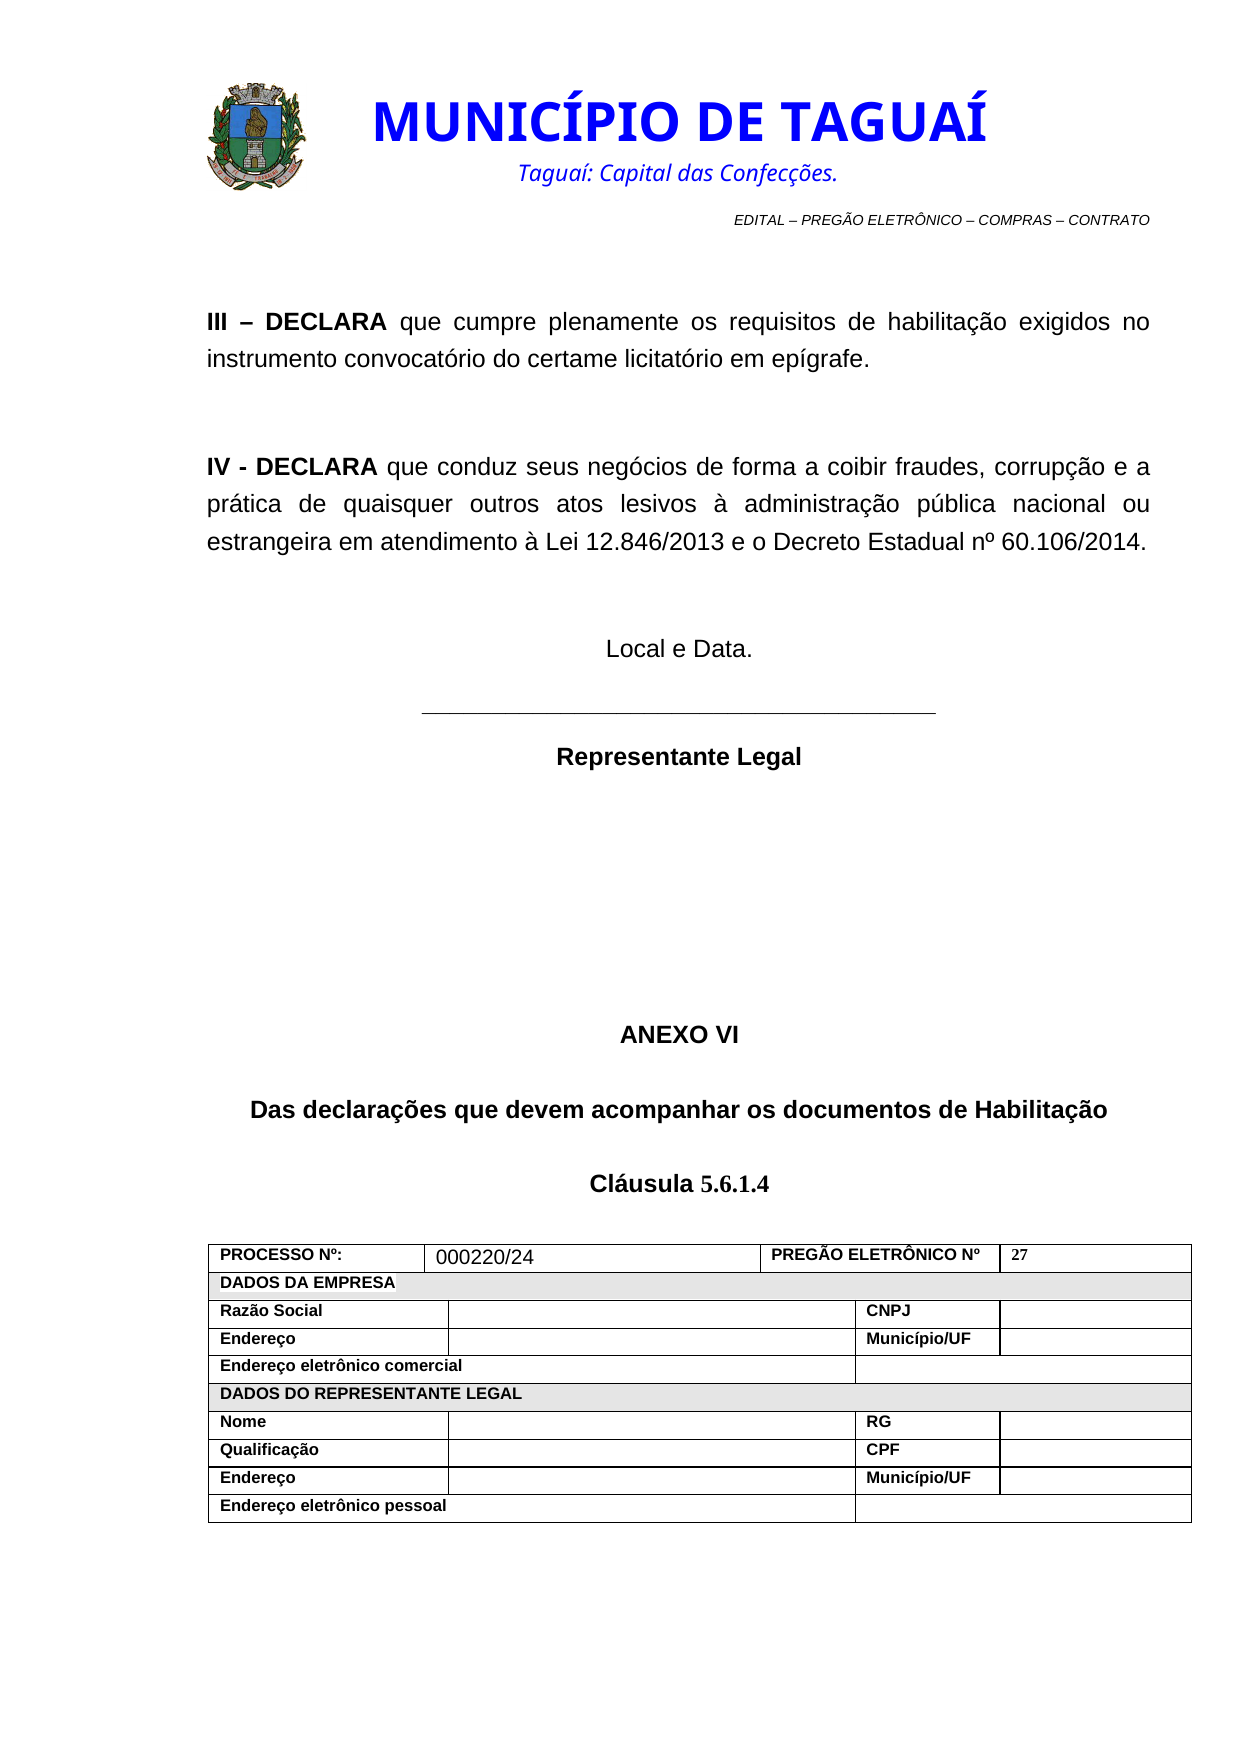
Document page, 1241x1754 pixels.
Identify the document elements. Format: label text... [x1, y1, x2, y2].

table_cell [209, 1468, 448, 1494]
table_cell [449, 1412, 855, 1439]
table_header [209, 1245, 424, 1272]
text Cláusula 5.6.1.4 [207, 1169, 1152, 1198]
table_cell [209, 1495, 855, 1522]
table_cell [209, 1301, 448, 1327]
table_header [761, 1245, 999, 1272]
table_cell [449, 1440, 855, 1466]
text Representante Legal [207, 742, 1152, 771]
text Local e Data. [207, 634, 1152, 663]
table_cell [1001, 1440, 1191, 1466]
text Das declarações que devem acompanhar os documentos de Habilitação [207, 1094, 1152, 1123]
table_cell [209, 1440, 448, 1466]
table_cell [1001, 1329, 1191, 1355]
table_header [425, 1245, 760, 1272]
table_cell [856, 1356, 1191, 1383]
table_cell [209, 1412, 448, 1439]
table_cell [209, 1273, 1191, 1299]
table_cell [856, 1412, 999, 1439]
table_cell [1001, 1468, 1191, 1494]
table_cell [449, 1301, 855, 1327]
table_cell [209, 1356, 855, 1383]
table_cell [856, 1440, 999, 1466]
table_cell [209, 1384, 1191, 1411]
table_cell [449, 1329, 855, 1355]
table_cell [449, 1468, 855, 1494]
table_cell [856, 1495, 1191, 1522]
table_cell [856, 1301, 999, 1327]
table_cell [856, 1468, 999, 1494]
text IV - DECLARA que conduz seus negócios de forma a coibir fraudes, corrupção e a prática de quaisquer outros atos lesivos à administração pública nacional ou estrangeira em atendimento à Lei 12.846/2013 e o Decreto Estadual nº 60.106/2014. [207, 452, 1152, 555]
text _____________________________________ [207, 688, 1152, 717]
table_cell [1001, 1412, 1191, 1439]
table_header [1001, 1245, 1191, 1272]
text III – DECLARA que cumpre plenamente os requisitos de habilitação exigidos no instrumento convocatório do certame licitatório em epígrafe. [207, 307, 1152, 373]
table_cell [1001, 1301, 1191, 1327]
text ANEXO VI [207, 1020, 1152, 1049]
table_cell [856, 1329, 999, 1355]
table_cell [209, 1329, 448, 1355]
